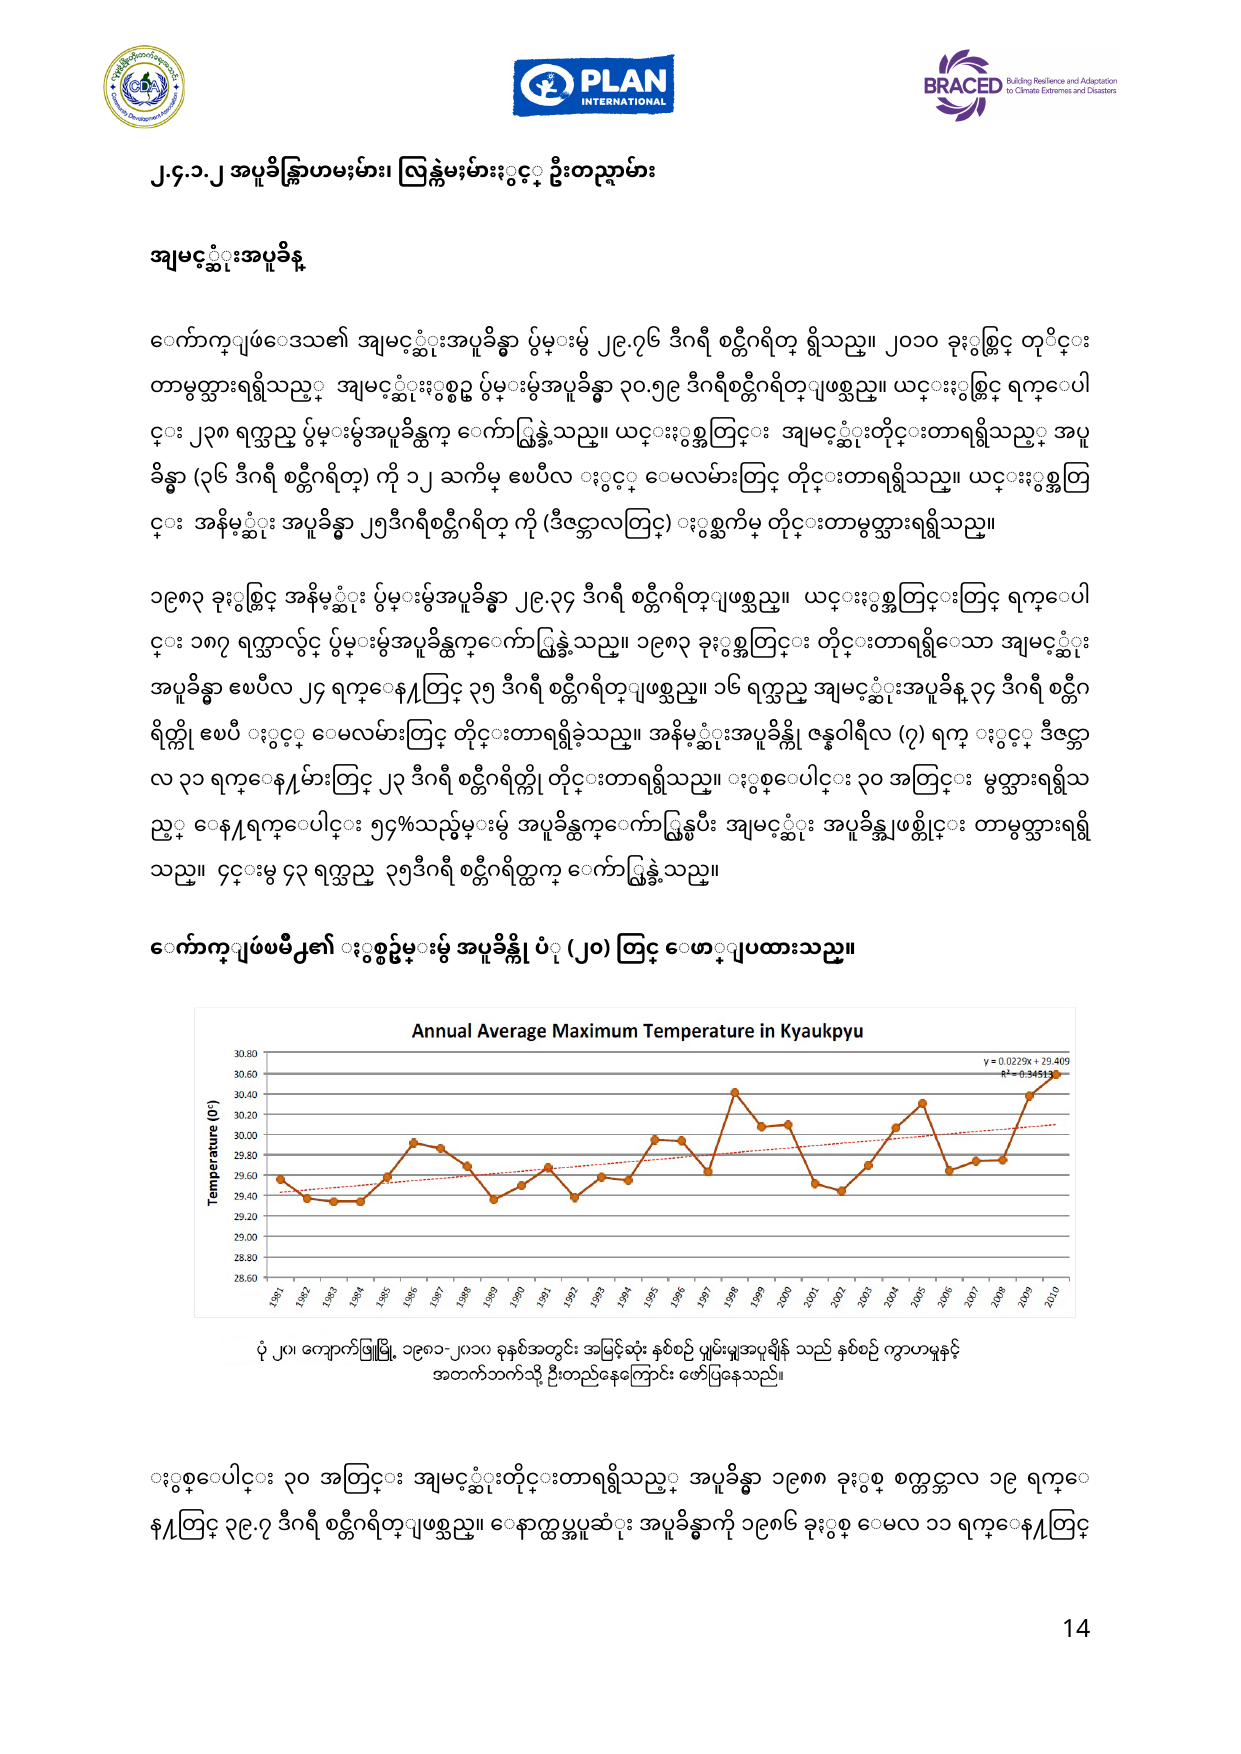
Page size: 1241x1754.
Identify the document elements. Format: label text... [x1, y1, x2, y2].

text အျမင့္ဆံုးအပူခ်ိန္ [150, 235, 1090, 280]
text ေက်ာက္ျဖဴေဒသ၏ အျမင့္ဆံုးအပူခ်ိန္မွာ ပွ်မ္းမွ် ၂၉.၇၆ ဒီဂရီ စင္တီဂရိတ္ ရွိသည္။ ၂၀၁၀ ခုႏွစ္တြင္ တုိင္းတာမွတ္သားရရွိသည့္ အျမင့္ဆံုးႏွစ္စဥ္ ပွ်မ္းမွ်အပူခ်ိန္မွာ ၃၀.၅၉ ဒီဂရီစင္တီဂရိတ္ျဖစ္သည္။ ယင္းႏွစ္တြင္ ရက္ေပါင္း ၂၃၈ ရက္သည္ ပွ်မ္းမွ်အပူခ်ိန္ထက္ ေက်ာ္လြန္ခဲ့သည္။ ယင္းႏွစ္အတြင္း အျမင့္ဆံုးတိုင္းတာရရွိသည့္ အပူခ်ိန္မွာ (၃၆ ဒီဂရီ စင္တီဂရိတ္) ကို ၁၂ ႀကိမ္ ဧၿပီလ ႏွင့္ ေမလမ်ားတြင္ တိုင္းတာရရွိသည္။ ယင္းႏွစ္အတြင္း အနိမ့္ဆံုး အပူခ်ိန္မွာ ၂၅ဒီဂရီစင္တီဂရိတ္ ကို (ဒီဇင္ဘာလတြင္) ႏွစ္ႀကိမ္ တိုင္းတာမွတ္သားရရွိသည္။ [150, 320, 1090, 547]
picture [509, 52, 678, 120]
picture [103, 45, 185, 129]
text ၁၉၈၃ ခုႏွစ္တြင္ အနိမ့္ဆံုး ပွ်မ္းမွ်အပူခ်ိန္မွာ ၂၉.၃၄ ဒီဂရီ စင္တီဂရိတ္ျဖစ္သည္။ ယင္းႏွစ္အတြင္းတြင္ ရက္ေပါင္း ၁၈၇ ရက္သာလွ်င္ ပွ်မ္းမွ်အပူခ်ိန္ထက္ေက်ာ္လြန္ခဲ့သည္။ ၁၉၈၃ ခုႏွစ္အတြင္း တိုင္းတာရရွိေသာ အျမင့္ဆံုးအပူခ်ိန္မွာ ဧၿပီလ ၂၄ ရက္ေန႔တြင္ ၃၅ ဒီဂရီ စင္တီဂရိတ္ျဖစ္သည္။ ၁၆ ရက္သည္ အျမင့္ဆံုးအပူခ်ိန္ ၃၄ ဒီဂရီ စင္တီဂရိတ္ကို ဧၿပီ ႏွင့္ ေမလမ်ားတြင္ တိုင္းတာရရွိခဲ့သည္။ အနိမ့္ဆံုးအပူခ်ိန္ကို ဇန္န၀ါရီလ (၇) ရက္ ႏွင့္ ဒီဇင္ဘာလ ၃၁ ရက္ေန႔မ်ားတြင္ ၂၃ ဒီဂရီ စင္တီဂရိတ္ကို တိုင္းတာရရွိသည္။ ႏွစ္ေပါင္း ၃၀ အတြင္း မွတ္သားရရွိသည့္ ေန႔ရက္ေပါင္း ၅၄%သည္ပွ်မ္းမွ် အပူခ်ိန္ထက္ေက်ာ္လြန္ၿပီး အျမင့္ဆံုး အပူခ်ိန္အျဖစ္တိုင္း တာမွတ္သားရရွိသည္။ ၄င္းမွ ၄၃ ရက္သည္ ၃၅ဒီဂရီ စင္တီဂရိတ္ထက္ ေက်ာ္လြန္ခဲ့သည္။ [150, 576, 1090, 894]
text ေက်ာက္ျဖဴၿမိဳ႕၏ ႏွစ္စဥ္ပ်မ္းမွ် အပူခ်ိန္ကို ပံု (၂၀) တြင္ ေဖာ္ျပထားသည္။ [150, 927, 1090, 973]
picture [920, 45, 1122, 125]
picture [167, 992, 1095, 1414]
text ၂.၄.၁.၂ အပူခ်ိန္ကြာဟမႈမ်ား၊ လြန္ကဲမႈမ်ားႏွင့္ ဦးတည္ရာမ်ား [150, 150, 1090, 196]
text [150, 1457, 1090, 1548]
